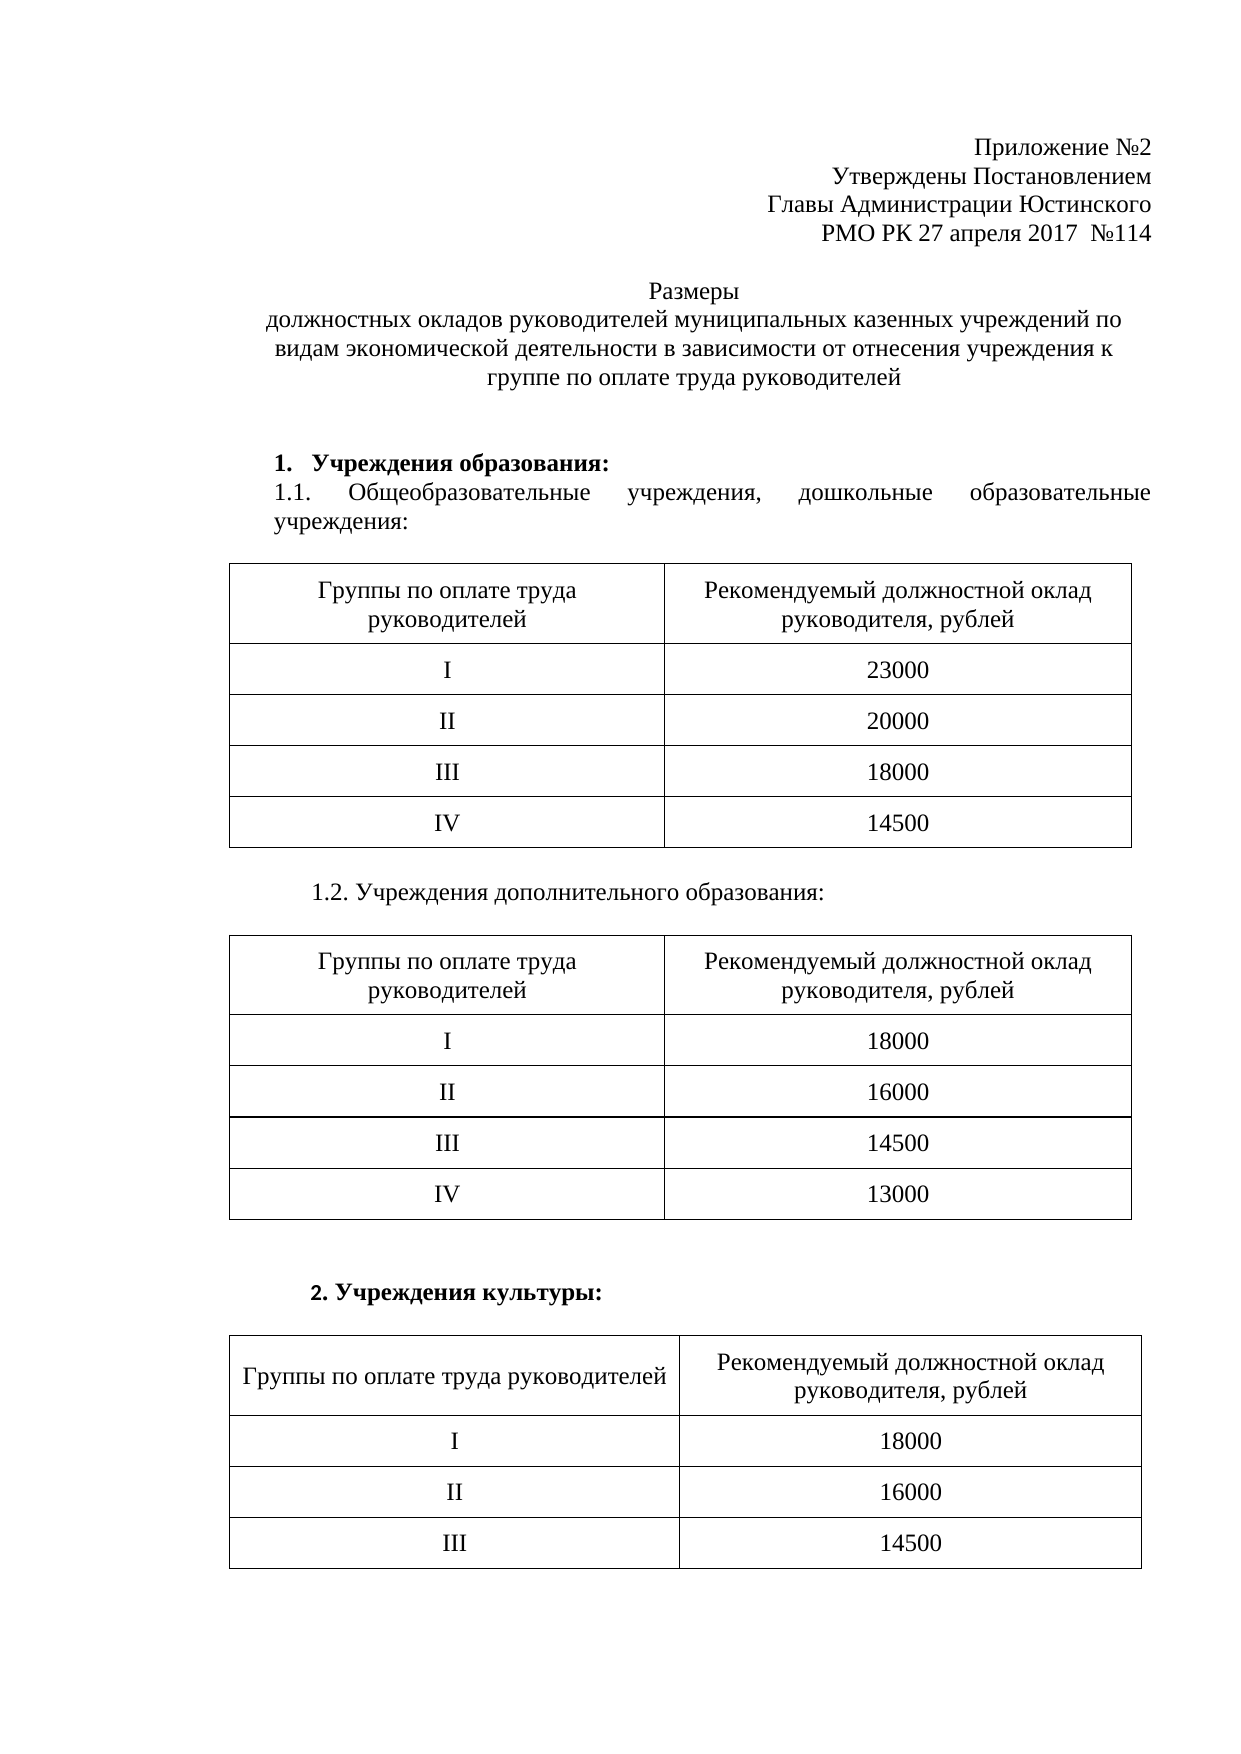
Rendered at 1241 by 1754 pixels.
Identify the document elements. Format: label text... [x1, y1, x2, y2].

text Размеры [236, 276, 1152, 304]
table_header Группы по оплате труда руководителей [230, 936, 664, 1014]
text РМО РК 27 апреля 2017 №114 [236, 218, 1152, 247]
table_cell I [230, 1015, 664, 1065]
table_cell 23000 [665, 644, 1131, 694]
table_header Рекомендуемый должностной оклад руководителя, рублей [680, 1336, 1141, 1415]
table_cell III [230, 1518, 679, 1568]
table_cell I [230, 1416, 679, 1466]
table_header Рекомендуемый должностной оклад руководителя, рублей [665, 936, 1131, 1014]
table_cell I [230, 644, 664, 694]
text Главы Администрации Юстинского [236, 189, 1152, 218]
table_header Группы по оплате труда руководителей [230, 564, 664, 643]
table_cell 14500 [665, 797, 1131, 847]
text Приложение №2 [236, 132, 1152, 161]
table_cell 13000 [665, 1169, 1131, 1218]
table_header Рекомендуемый должностной оклад руководителя, рублей [665, 564, 1131, 643]
table_cell II [230, 1066, 664, 1116]
text 2. Учреждения культуры: [236, 1277, 1152, 1306]
table_cell II [230, 695, 664, 745]
table_cell 18000 [680, 1416, 1141, 1466]
table_cell 16000 [680, 1467, 1141, 1517]
list Учреждения образования: [274, 448, 1152, 477]
table_cell IV [230, 1169, 664, 1218]
table_cell 14500 [680, 1518, 1141, 1568]
table_cell III [230, 746, 664, 796]
table_cell IV [230, 797, 664, 847]
text должностных окладов руководителей муниципальных казенных учреждений по видам экономической деятельности в зависимости от отнесения учреждения к группе по оплате труда руководителей [236, 304, 1152, 391]
text 1.2. Учреждения дополнительного образования: [311, 877, 1152, 906]
table_cell 18000 [665, 746, 1131, 796]
table_cell III [230, 1118, 664, 1167]
text Утверждены Постановлением [236, 161, 1152, 189]
table_cell 20000 [665, 695, 1131, 745]
table_cell 18000 [665, 1015, 1131, 1065]
table_header Группы по оплате труда руководителей [230, 1336, 679, 1415]
table_cell II [230, 1467, 679, 1517]
text 1.1. Общеобразовательные учреждения, дошкольные образовательные учреждения: [274, 477, 1152, 534]
table_cell 14500 [665, 1118, 1131, 1167]
table_cell 16000 [665, 1066, 1131, 1116]
